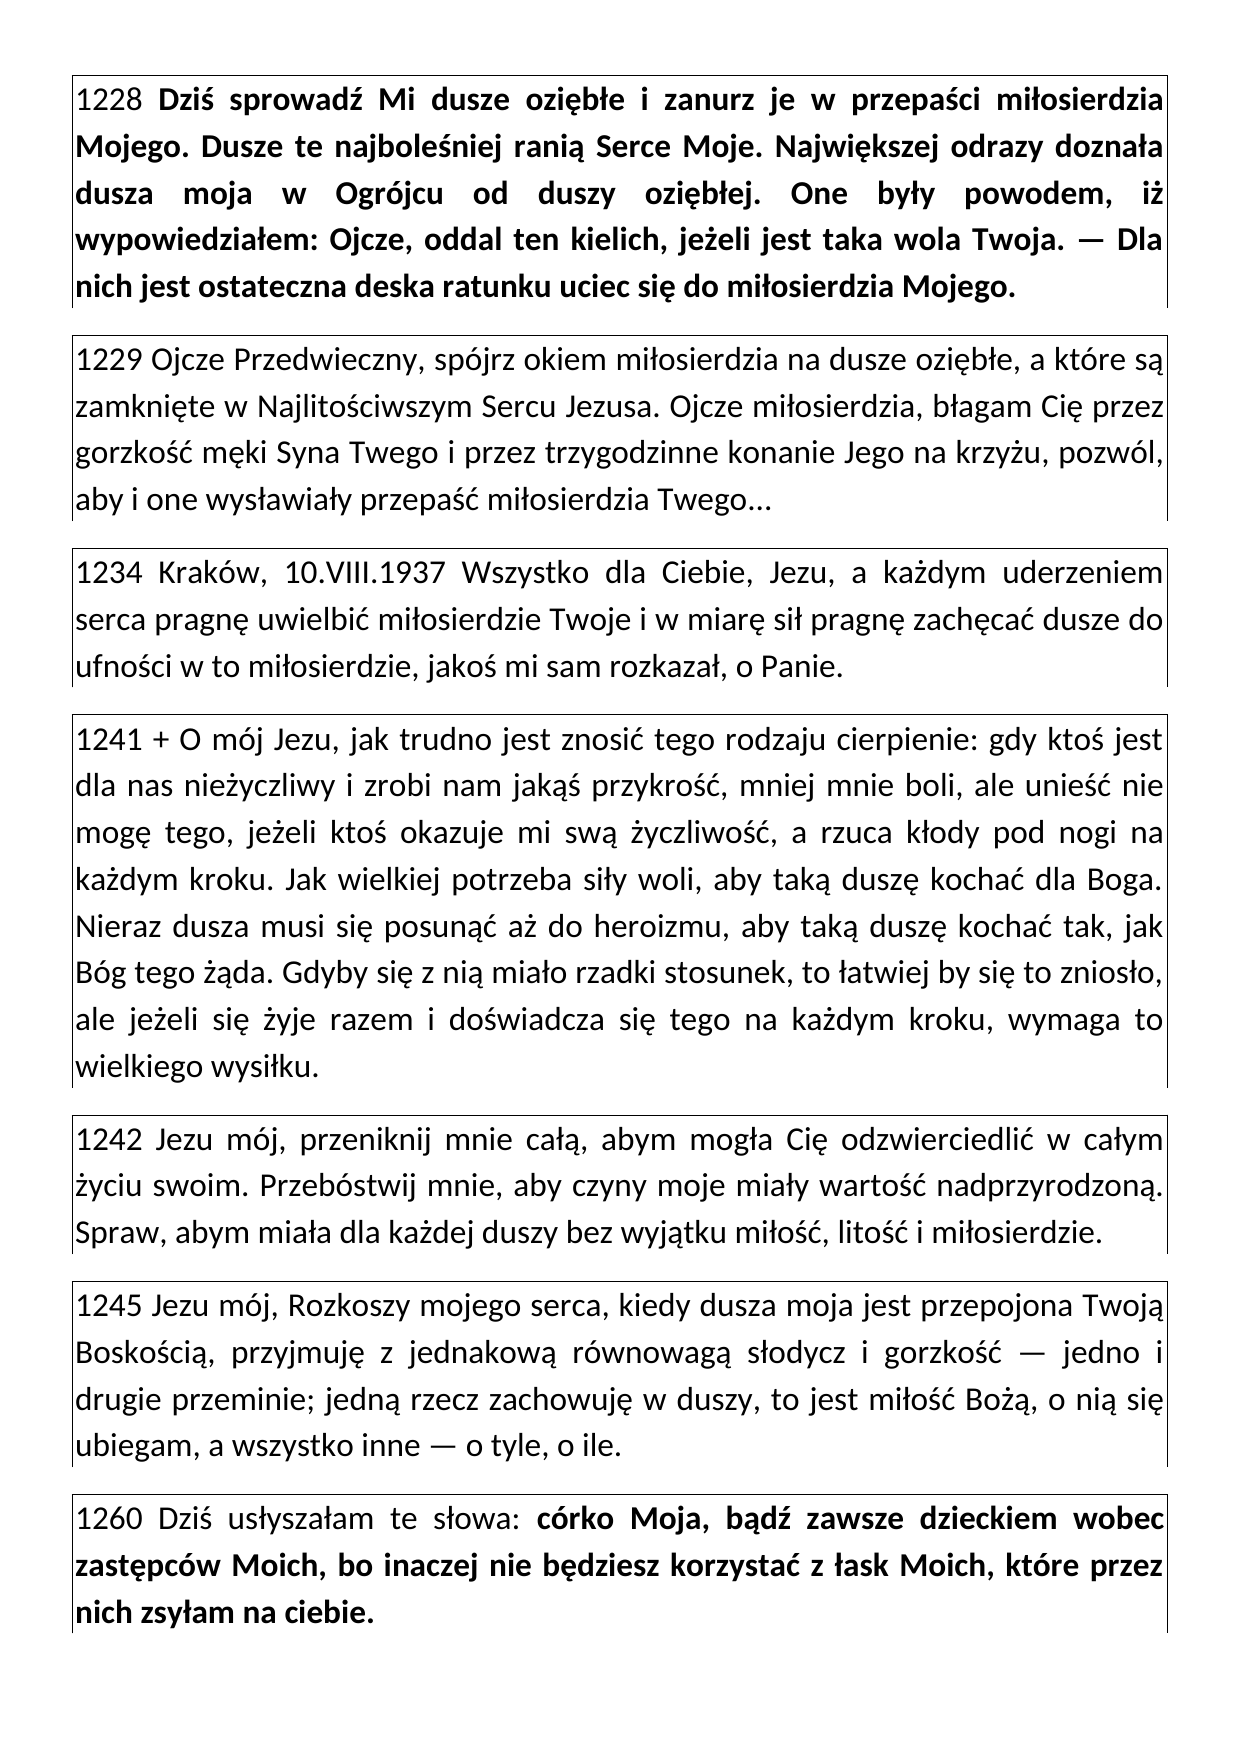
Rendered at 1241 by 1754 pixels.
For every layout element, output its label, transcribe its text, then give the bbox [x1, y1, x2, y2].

text 1229 Ojcze Przedwieczny, spójrz okiem miłosierdzia na dusze oziębłe, a które są zamknięte w Najlitościwszym Sercu Jezusa. Ojcze miłosierdzia, błagam Cię przez gorzkość męki Syna Twego i przez trzygodzinne konanie Jego na krzyżu, pozwól, aby i one wysławiały przepaść miłosierdzia Twego... [73, 336, 1167, 521]
text 1234 Kraków, 10.VIII.1937 Wszystko dla Ciebie, Jezu, a każdym uderzeniem serca pragnę uwielbić miłosierdzie Twoje i w miarę sił pragnę zachęcać dusze do ufności w to miłosierdzie, jakoś mi sam rozkazał, o Panie. [73, 549, 1167, 687]
text 1260 Dziś usłyszałam te słowa: córko Moja, bądź zawsze dzieckiem wobec zastępców Moich, bo inaczej nie będziesz korzystać z łask Moich, które przez nich zsyłam na ciebie. [73, 1495, 1167, 1633]
text 1245 Jezu mój, Rozkoszy mojego serca, kiedy dusza moja jest przepojona Twoją Boskością, przyjmuję z jednakową równowagą słodycz i gorzkość — jedno i drugie przeminie; jedną rzecz zachowuję w duszy, to jest miłość Bożą, o nią się ubiegam, a wszystko inne — o tyle, o ile. [73, 1282, 1167, 1467]
text 1241 + O mój Jezu, jak trudno jest znosić tego rodzaju cierpienie: gdy ktoś jest dla nas nieżyczliwy i zrobi nam jakąś przykrość, mniej mnie boli, ale unieść nie mogę tego, jeżeli ktoś okazuje mi swą życzliwość, a rzuca kłody pod nogi na każdym kroku. Jak wielkiej potrzeba siły woli, aby taką duszę kochać dla Boga. Nieraz dusza musi się posunąć aż do heroizmu, aby taką duszę kochać tak, jak Bóg tego żąda. Gdyby się z nią miało rzadki stosunek, to łatwiej by się to zniosło, ale jeżeli się żyje razem i doświadcza się tego na każdym kroku, wymaga to wielkiego wysiłku. [73, 715, 1167, 1088]
text 1242 Jezu mój, przeniknij mnie całą, abym mogła Cię odzwierciedlić w całym życiu swoim. Przebóstwij mnie, aby czyny moje miały wartość nadprzyrodzoną. Spraw, abym miała dla każdej duszy bez wyjątku miłość, litość i miłosierdzie. [73, 1116, 1167, 1254]
text 1228 Dziś sprowadź Mi dusze oziębłe i zanurz je w przepaści miłosierdzia Mojego. Dusze te najboleśniej ranią Serce Moje. Największej odrazy doznała dusza moja w Ogrójcu od duszy oziębłej. One były powodem, iż wypowiedziałem: Ojcze, oddal ten kielich, jeżeli jest taka wola Twoja. — Dla nich jest ostateczna deska ratunku uciec się do miłosierdzia Mojego. [73, 76, 1167, 308]
